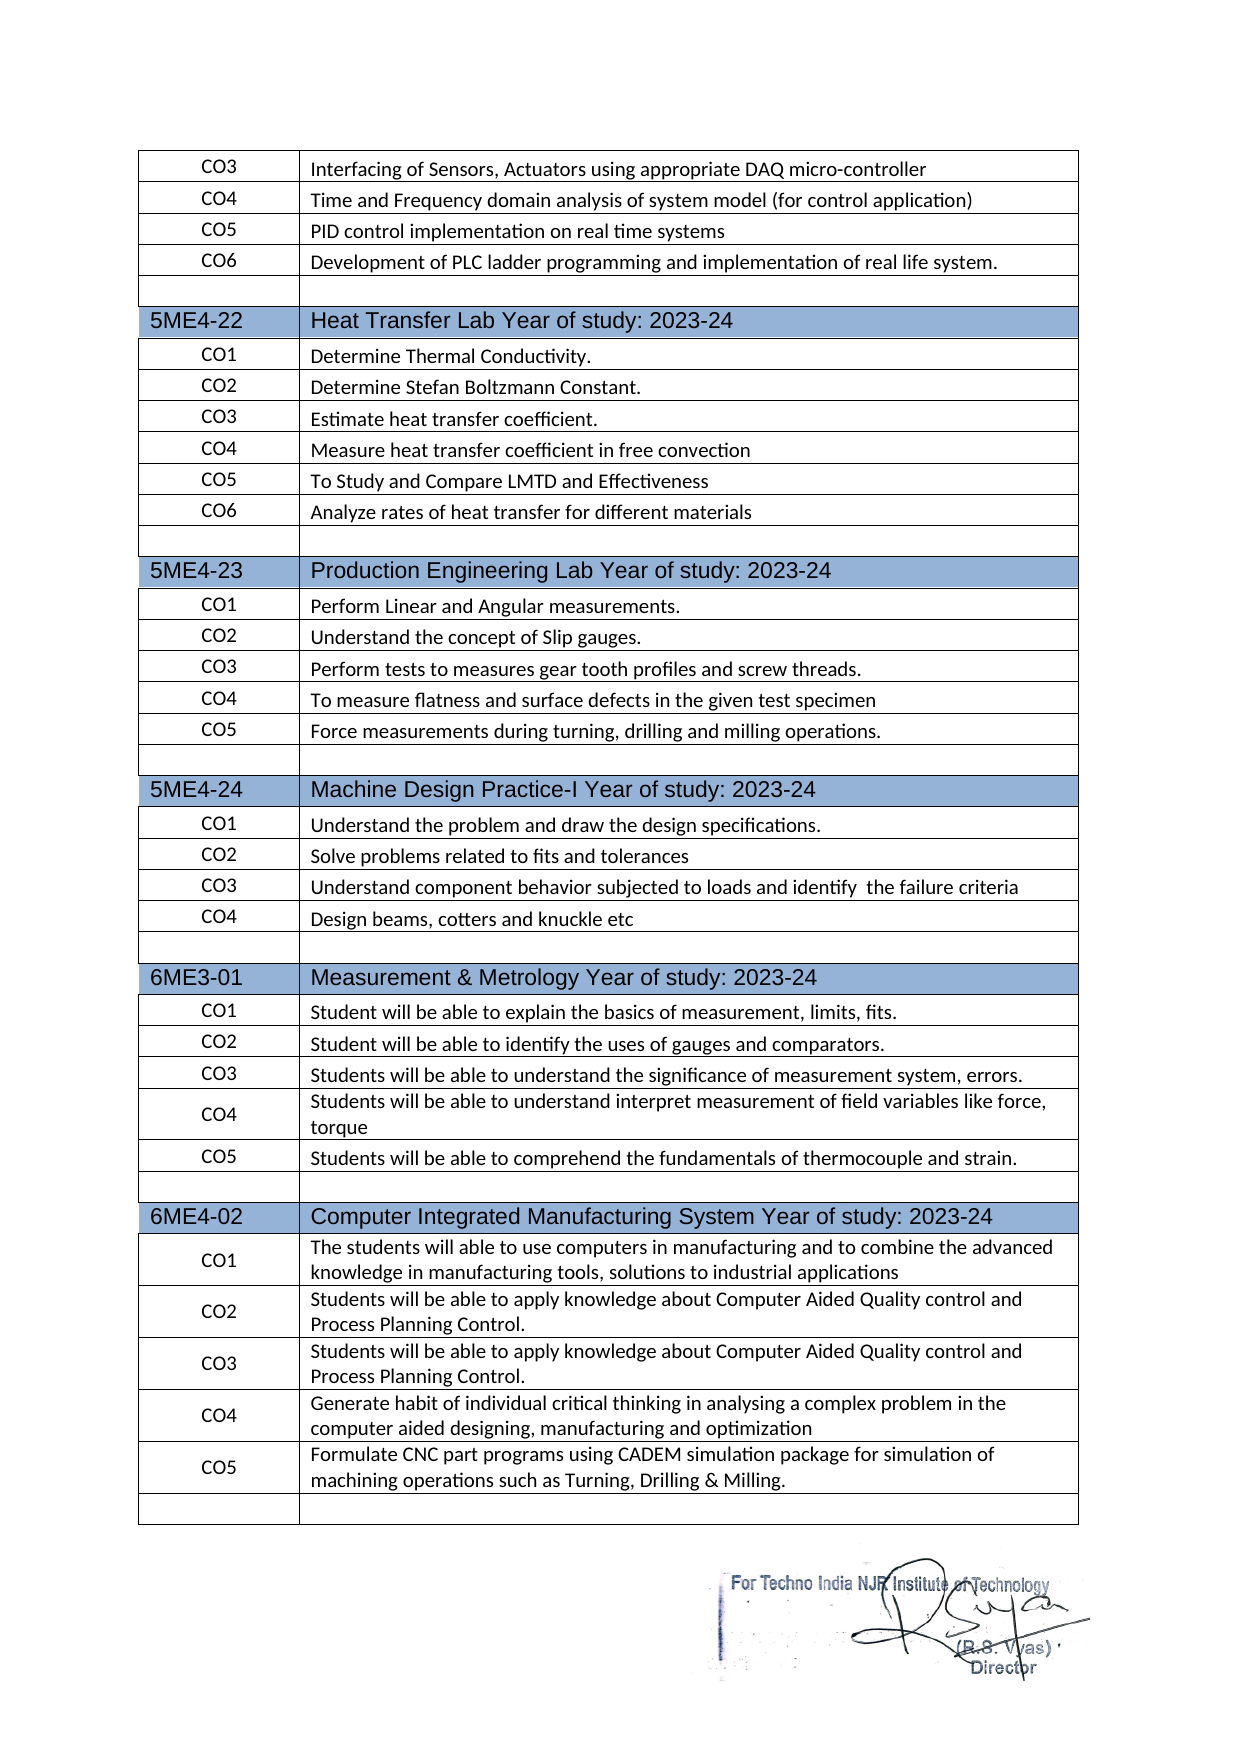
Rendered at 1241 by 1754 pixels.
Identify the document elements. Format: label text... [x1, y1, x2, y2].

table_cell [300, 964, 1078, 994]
table_cell To Study and Compare LMTD and Effectiveness [300, 464, 1078, 494]
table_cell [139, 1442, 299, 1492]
table_cell [139, 276, 299, 306]
table_cell [300, 526, 1078, 556]
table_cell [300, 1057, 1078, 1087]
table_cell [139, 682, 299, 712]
table_cell CO3 [139, 151, 299, 181]
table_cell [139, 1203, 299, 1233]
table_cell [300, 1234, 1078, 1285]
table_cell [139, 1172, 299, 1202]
table_cell 5ME4-22 [139, 307, 299, 337]
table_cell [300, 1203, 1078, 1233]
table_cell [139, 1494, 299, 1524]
table_cell PID control implementation on real time systems [300, 214, 1078, 244]
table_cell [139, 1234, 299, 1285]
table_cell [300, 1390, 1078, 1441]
table_cell CO6 [139, 495, 299, 525]
table_cell CO5 [139, 214, 299, 244]
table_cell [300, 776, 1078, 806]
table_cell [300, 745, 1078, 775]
table_cell Estimate heat transfer coefficient. [300, 401, 1078, 431]
table_cell CO6 [139, 245, 299, 275]
table_cell Production Engineering Lab Year of study: 2023-24 [300, 557, 1078, 587]
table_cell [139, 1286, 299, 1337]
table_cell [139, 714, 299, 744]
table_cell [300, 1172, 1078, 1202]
table_cell Development of PLC ladder programming and implementation of real life system. [300, 245, 1078, 275]
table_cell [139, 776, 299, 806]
table_cell CO4 [139, 182, 299, 212]
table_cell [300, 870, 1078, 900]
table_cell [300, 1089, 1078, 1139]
table_cell Time and Frequency domain analysis of system model (for control application) [300, 182, 1078, 212]
table_cell [139, 526, 299, 556]
table_cell CO1 [139, 339, 299, 369]
table_cell [300, 276, 1078, 306]
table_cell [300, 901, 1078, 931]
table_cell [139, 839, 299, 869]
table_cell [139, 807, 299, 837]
table_cell Heat Transfer Lab Year of study: 2023-24 [300, 307, 1078, 337]
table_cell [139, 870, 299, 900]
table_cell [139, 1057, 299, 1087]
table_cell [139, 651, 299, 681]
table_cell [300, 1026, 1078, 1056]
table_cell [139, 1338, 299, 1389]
table_cell CO5 [139, 464, 299, 494]
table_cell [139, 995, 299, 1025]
table_cell CO2 [139, 620, 299, 650]
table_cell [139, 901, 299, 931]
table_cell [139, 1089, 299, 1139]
picture [678, 1538, 1091, 1681]
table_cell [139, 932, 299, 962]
table_cell Analyze rates of heat transfer for different materials [300, 495, 1078, 525]
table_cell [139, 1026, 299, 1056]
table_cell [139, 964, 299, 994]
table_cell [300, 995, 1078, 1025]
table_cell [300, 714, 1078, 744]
table_cell CO4 [139, 432, 299, 462]
table_cell Determine Stefan Boltzmann Constant. [300, 370, 1078, 400]
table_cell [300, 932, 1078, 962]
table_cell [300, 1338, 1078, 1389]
table_cell Perform Linear and Angular measurements. [300, 589, 1078, 619]
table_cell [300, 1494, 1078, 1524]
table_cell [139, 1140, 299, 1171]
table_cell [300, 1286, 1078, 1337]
table_cell 5ME4-23 [139, 557, 299, 587]
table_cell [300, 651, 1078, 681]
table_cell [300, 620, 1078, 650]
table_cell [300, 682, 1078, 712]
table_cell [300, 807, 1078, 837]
table_cell Interfacing of Sensors, Actuators using appropriate DAQ micro-controller [300, 151, 1078, 181]
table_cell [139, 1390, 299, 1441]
table_cell CO2 [139, 370, 299, 400]
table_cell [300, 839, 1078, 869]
table_cell CO1 [139, 589, 299, 619]
table_cell Determine Thermal Conductivity. [300, 339, 1078, 369]
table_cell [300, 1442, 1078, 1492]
table_cell CO3 [139, 401, 299, 431]
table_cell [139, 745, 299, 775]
table_cell Measure heat transfer coefficient in free convection [300, 432, 1078, 462]
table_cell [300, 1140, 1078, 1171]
